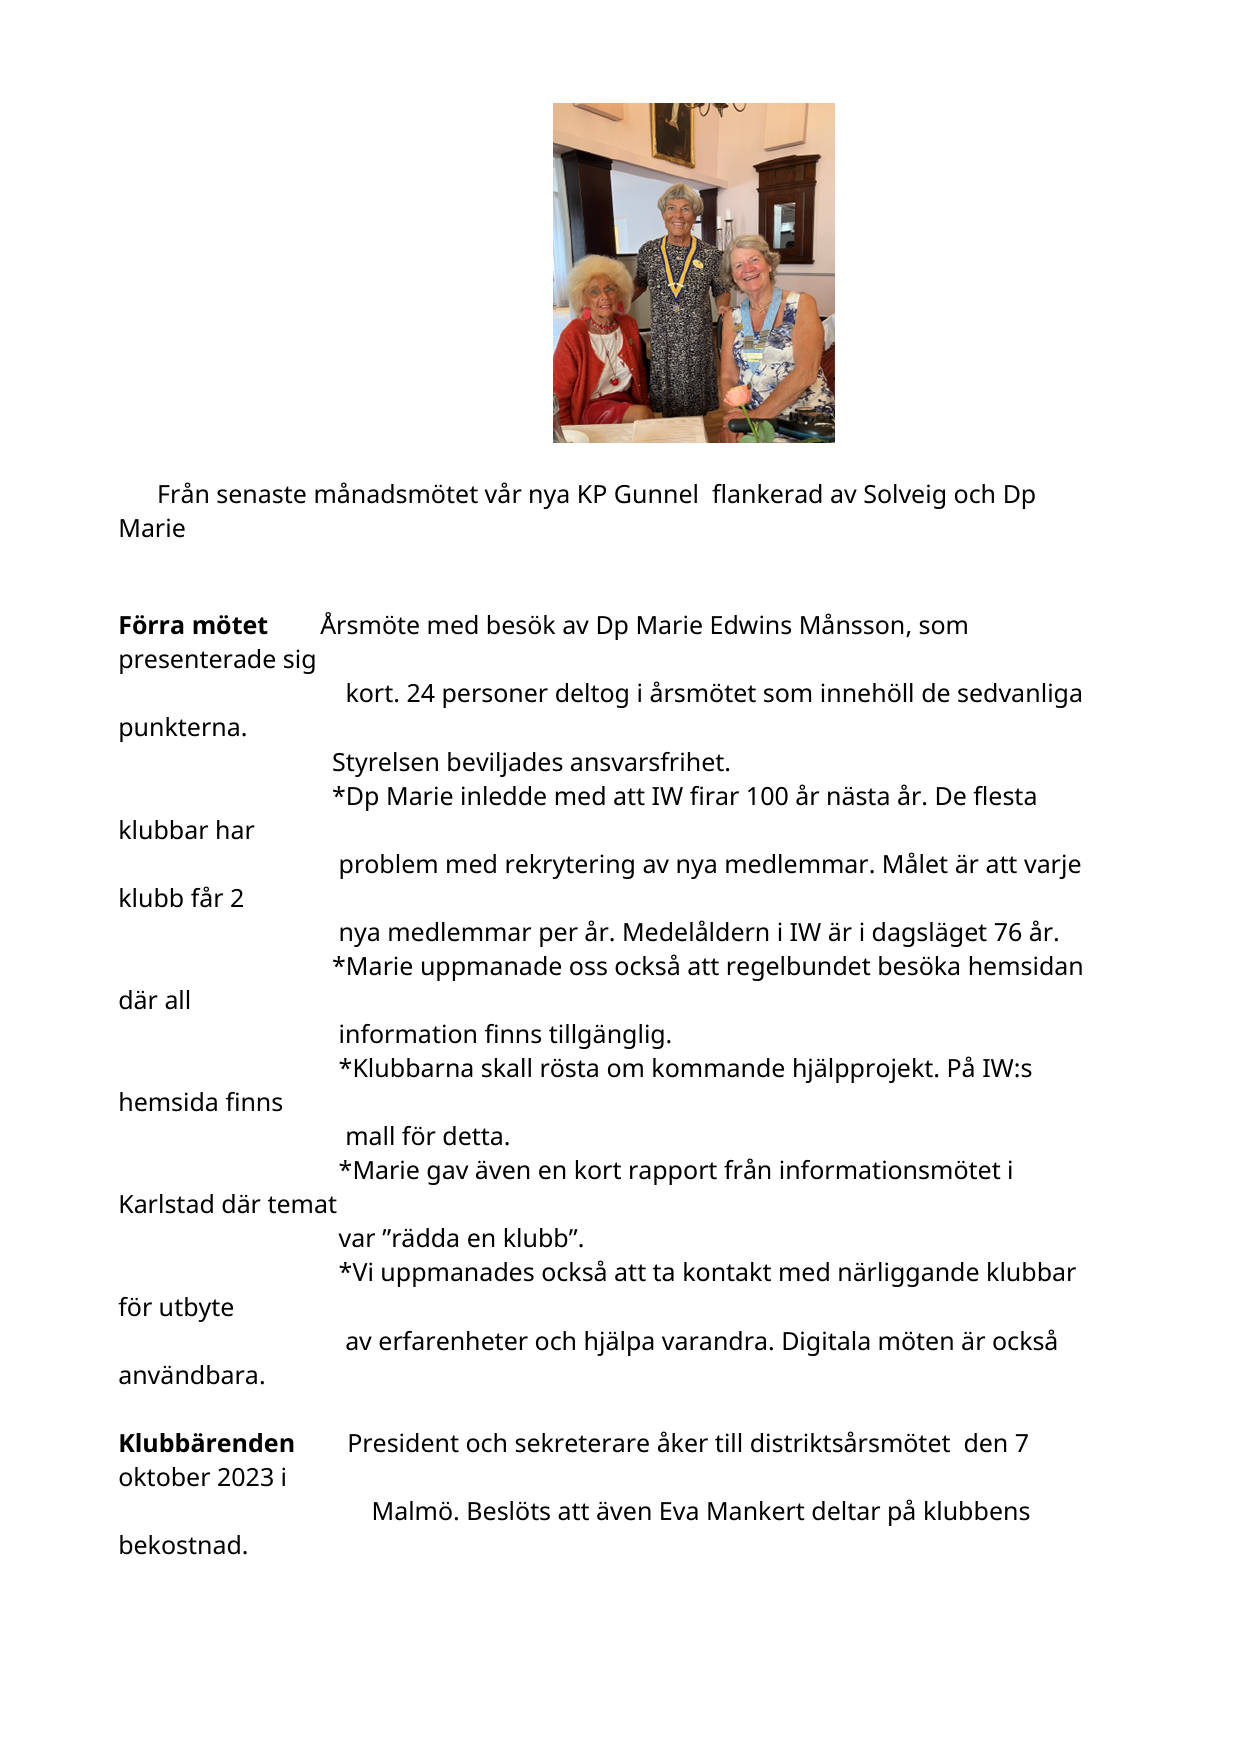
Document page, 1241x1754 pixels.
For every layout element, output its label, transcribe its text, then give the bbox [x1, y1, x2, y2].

picture [553, 103, 835, 443]
text *Klubbarna skall rösta om kommande hjälpprojekt. På IW:s hemsida finns [118, 1051, 1093, 1119]
text kort. 24 personer deltog i årsmötet som innehöll de sedvanliga punkterna. [118, 676, 1093, 744]
text *Vi uppmanades också att ta kontakt med närliggande klubbar för utbyte [118, 1255, 1093, 1323]
text *Marie uppmanade oss också att regelbundet besöka hemsidan där all [118, 948, 1093, 1017]
text Från senaste månadsmötet vår nya KP Gunnel flankerad av Solveig och Dp Marie [118, 477, 1093, 545]
text Styrelsen beviljades ansvarsfrihet. [118, 744, 1093, 778]
text information finns tillgänglig. [118, 1017, 1093, 1051]
text *Marie gav även en kort rapport från informationsmötet i Karlstad där temat [118, 1153, 1093, 1221]
text nya medlemmar per år. Medelåldern i IW är i dagsläget 76 år. [118, 914, 1093, 948]
text av erfarenheter och hjälpa varandra. Digitala möten är också användbara. [118, 1323, 1093, 1391]
text Malmö. Beslöts att även Eva Mankert deltar på klubbens bekostnad. [118, 1493, 1093, 1562]
text Klubbärenden President och sekreterare åker till distriktsårsmötet den 7 oktober 2023 i [118, 1425, 1093, 1493]
text var ”rädda en klubb”. [118, 1221, 1093, 1255]
text mall för detta. [118, 1119, 1093, 1153]
text Förra mötet Årsmöte med besök av Dp Marie Edwins Månsson, som presenterade sig [118, 608, 1093, 676]
text problem med rekrytering av nya medlemmar. Målet är att varje klubb får 2 [118, 846, 1093, 914]
text *Dp Marie inledde med att IW firar 100 år nästa år. De flesta klubbar har [118, 778, 1093, 846]
